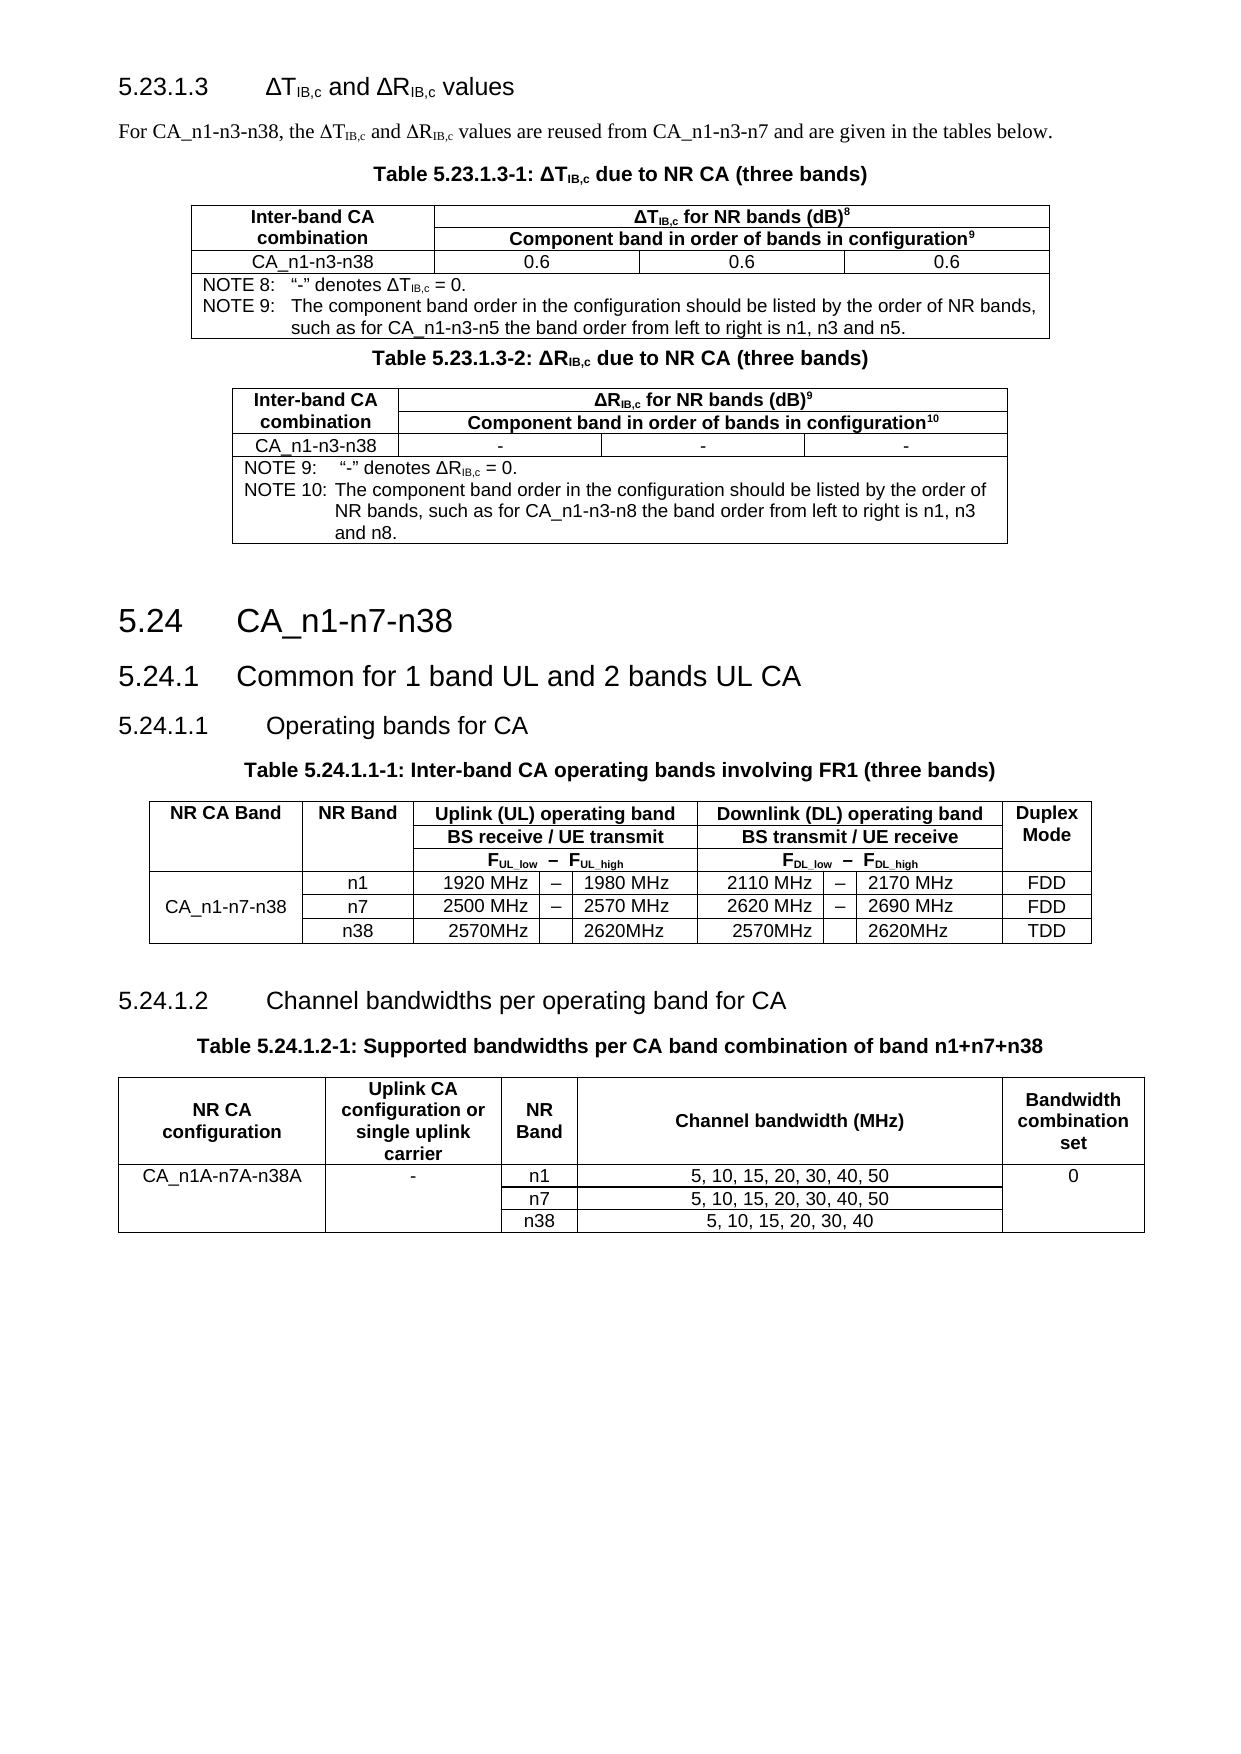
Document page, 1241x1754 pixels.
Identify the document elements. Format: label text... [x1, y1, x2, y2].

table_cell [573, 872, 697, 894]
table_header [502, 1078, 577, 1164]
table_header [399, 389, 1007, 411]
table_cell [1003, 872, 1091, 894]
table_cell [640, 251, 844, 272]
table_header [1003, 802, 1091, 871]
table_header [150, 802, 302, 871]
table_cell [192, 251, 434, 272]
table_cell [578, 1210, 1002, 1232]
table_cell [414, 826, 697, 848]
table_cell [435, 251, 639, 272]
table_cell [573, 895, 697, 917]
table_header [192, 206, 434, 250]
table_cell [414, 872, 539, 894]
subtitle 5.24.1.2 Channel bandwidths per operating band for CA [118, 986, 1122, 1015]
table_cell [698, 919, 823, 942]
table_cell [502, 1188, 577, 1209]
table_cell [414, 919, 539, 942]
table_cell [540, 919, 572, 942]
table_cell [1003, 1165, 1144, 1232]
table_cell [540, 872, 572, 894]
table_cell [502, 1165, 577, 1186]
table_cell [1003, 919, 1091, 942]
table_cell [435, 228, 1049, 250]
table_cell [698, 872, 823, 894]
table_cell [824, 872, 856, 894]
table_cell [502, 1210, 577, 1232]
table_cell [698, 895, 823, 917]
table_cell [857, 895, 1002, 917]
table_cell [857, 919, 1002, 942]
subtitle 5.23.1.3 ∆TIB,c and ∆RIB,c values [118, 72, 1122, 100]
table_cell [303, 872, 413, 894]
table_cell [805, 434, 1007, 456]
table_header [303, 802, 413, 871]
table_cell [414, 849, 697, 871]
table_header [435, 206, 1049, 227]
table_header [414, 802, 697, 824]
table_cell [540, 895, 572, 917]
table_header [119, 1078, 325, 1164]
text Table 5.24.1.2-1: Supported bandwidths per CA band combination of band n1+n7+n38 [118, 1034, 1122, 1058]
text Table 5.23.1.3-1: ΔTIB,c due to NR CA (three bands) [118, 162, 1122, 186]
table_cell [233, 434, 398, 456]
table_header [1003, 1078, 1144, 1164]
subtitle 5.24 CA_n1-n7-n38 [118, 601, 1122, 640]
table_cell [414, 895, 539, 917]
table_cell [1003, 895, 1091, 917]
text Table 5.24.1.1-1: Inter-band CA operating bands involving FR1 (three bands) [118, 758, 1122, 782]
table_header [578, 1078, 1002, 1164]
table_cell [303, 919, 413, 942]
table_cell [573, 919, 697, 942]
subtitle 5.24.1.1 Operating bands for CA [118, 711, 1122, 739]
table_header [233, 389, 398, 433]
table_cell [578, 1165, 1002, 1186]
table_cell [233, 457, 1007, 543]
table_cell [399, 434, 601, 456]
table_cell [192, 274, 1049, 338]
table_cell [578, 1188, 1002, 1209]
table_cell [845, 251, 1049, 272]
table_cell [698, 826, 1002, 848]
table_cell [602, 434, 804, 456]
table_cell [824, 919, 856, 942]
text Table 5.23.1.3-2: ΔRIB,c due to NR CA (three bands) [118, 345, 1122, 369]
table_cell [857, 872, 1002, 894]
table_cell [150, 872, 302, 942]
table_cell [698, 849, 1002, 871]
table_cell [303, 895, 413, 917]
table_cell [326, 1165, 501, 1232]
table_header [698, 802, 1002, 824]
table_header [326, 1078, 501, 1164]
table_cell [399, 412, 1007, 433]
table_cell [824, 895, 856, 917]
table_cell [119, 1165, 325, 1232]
text For CA_n1-n3-n38, the TIB,c and RIB,c values are reused from CA_n1-n3-n7 and are given in the tables below. [118, 119, 1122, 143]
subtitle 5.24.1 Common for 1 band UL and 2 bands UL CA [118, 658, 1122, 692]
